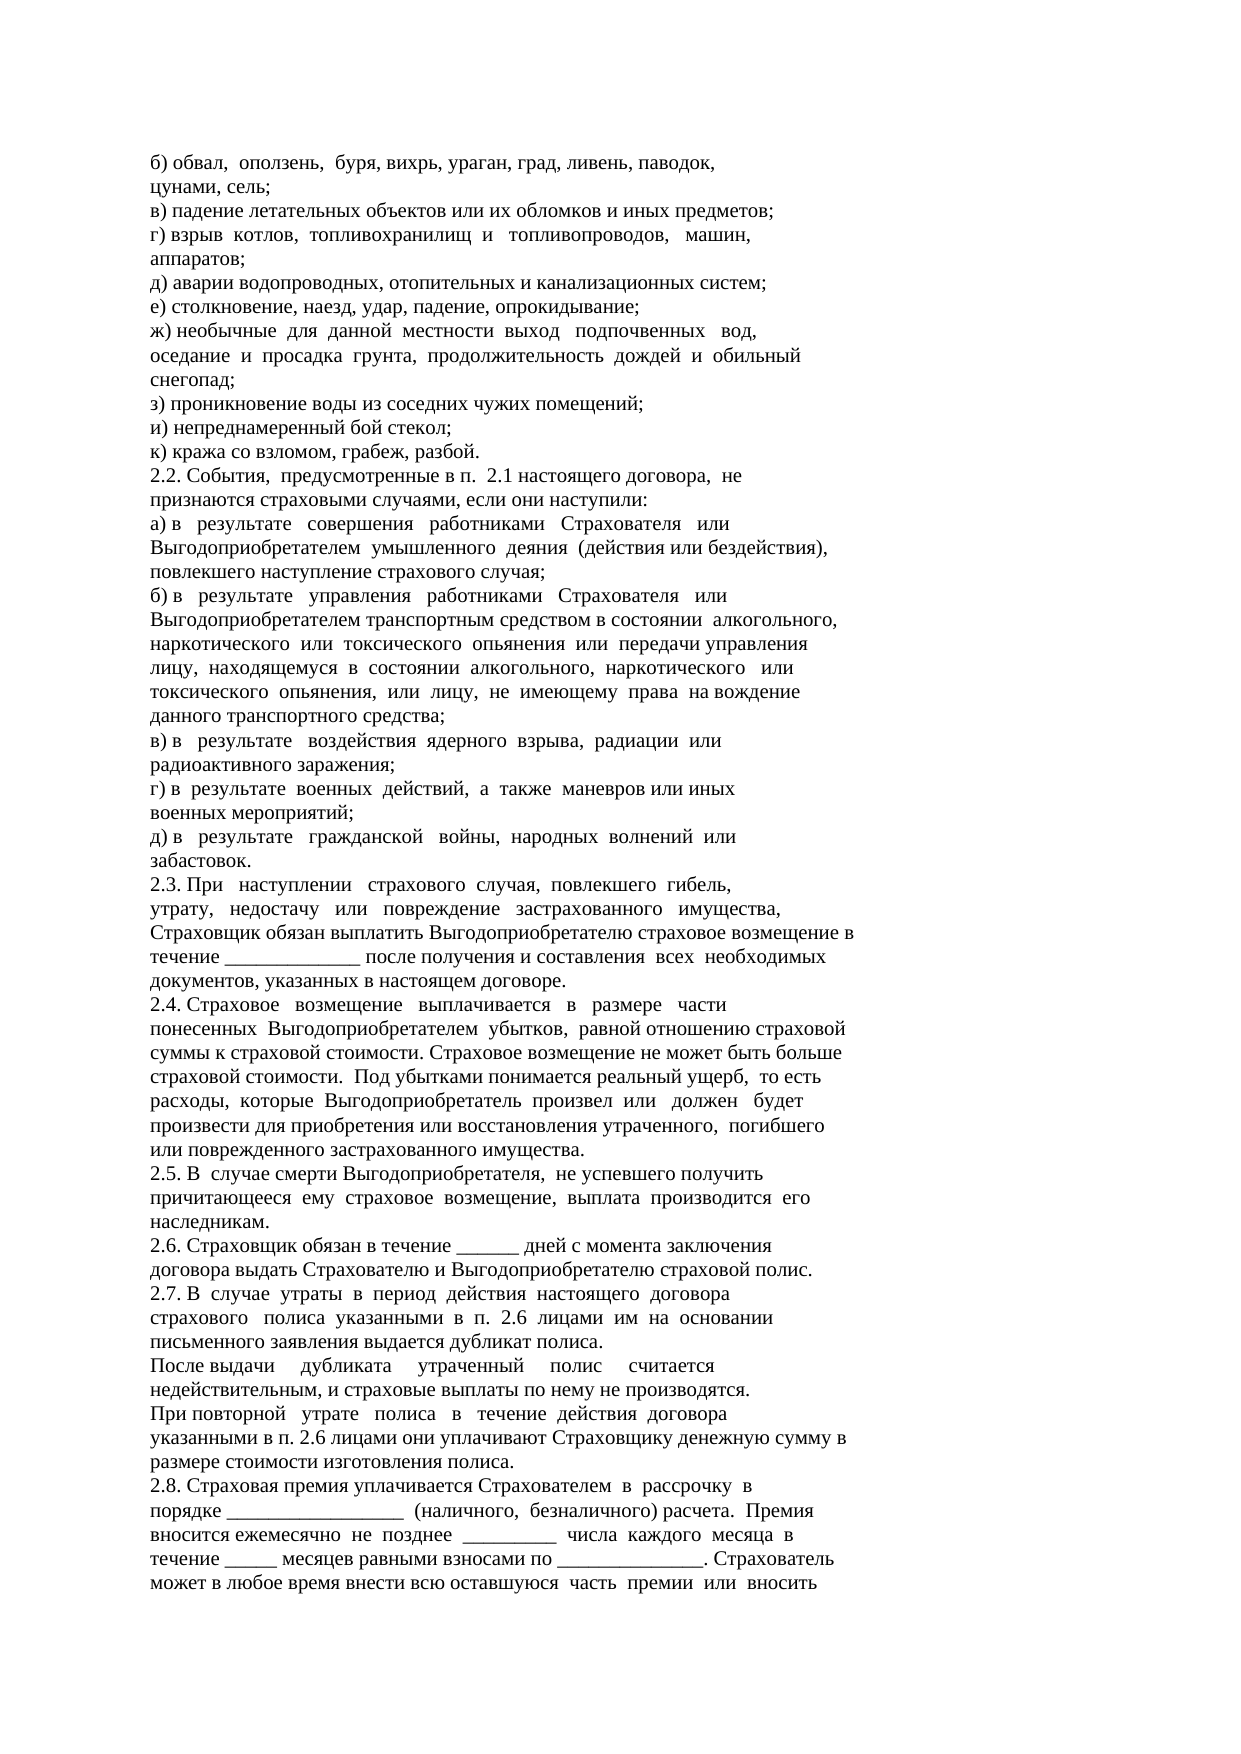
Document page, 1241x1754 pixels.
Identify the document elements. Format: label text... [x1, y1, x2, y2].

text или поврежденного застрахованного имущества. [150, 1137, 1090, 1161]
text д) аварии водопроводных, отопительных и канализационных систем; [150, 270, 1090, 294]
text наркотического или токсического опьянения или передачи управления [150, 631, 1090, 655]
text б) обвал, оползень, буря, вихрь, ураган, град, ливень, паводок, [150, 150, 1090, 174]
text расходы, которые Выгодоприобретатель произвел или должен будет [150, 1088, 1090, 1112]
text Выгодоприобретателем умышленного деяния (действия или бездействия), [150, 535, 1090, 559]
text 2.5. В случае смерти Выгодоприобретателя, не успевшего получить [150, 1161, 1090, 1185]
text оседание и просадка грунта, продолжительность дождей и обильный [150, 342, 1090, 367]
text к) кража со взломом, грабеж, разбой. [150, 439, 1090, 463]
text в) в результате воздействия ядерного взрыва, радиации или [150, 727, 1090, 752]
text снегопад; [150, 367, 1090, 391]
text а) в результате совершения работниками Страхователя или [150, 511, 1090, 535]
text в) падение летательных объектов или их обломков и иных предметов; [150, 198, 1090, 222]
text наследникам. [150, 1209, 1090, 1233]
text размере стоимости изготовления полиса. [150, 1449, 1090, 1473]
text страховой стоимости. Под убытками понимается реальный ущерб, то есть [150, 1064, 1090, 1088]
text з) проникновение воды из соседних чужих помещений; [150, 391, 1090, 415]
text данного транспортного средства; [150, 703, 1090, 727]
text 2.2. События, предусмотренные в п. 2.1 настоящего договора, не [150, 463, 1090, 487]
text г) взрыв котлов, топливохранилищ и топливопроводов, машин, [150, 222, 1090, 246]
text При повторной утрате полиса в течение действия договора [150, 1401, 1090, 1425]
text ж) необычные для данной местности выход подпочвенных вод, [150, 318, 1090, 342]
text причитающееся ему страховое возмещение, выплата производится его [150, 1185, 1090, 1209]
text лицу, находящемуся в состоянии алкогольного, наркотического или [150, 655, 1090, 679]
text военных мероприятий; [150, 800, 1090, 824]
text Страховщик обязан выплатить Выгодоприобретателю страховое возмещение в [150, 920, 1090, 944]
text Выгодоприобретателем транспортным средством в состоянии алкогольного, [150, 607, 1090, 631]
text понесенных Выгодоприобретателем убытков, равной отношению страховой [150, 1016, 1090, 1040]
text 2.4. Страховое возмещение выплачивается в размере части [150, 992, 1090, 1016]
text д) в результате гражданской войны, народных волнений или [150, 824, 1090, 848]
text суммы к страховой стоимости. Страховое возмещение не может быть больше [150, 1040, 1090, 1064]
text течение _____________ после получения и составления всех необходимых [150, 944, 1090, 968]
text может в любое время внести всю оставшуюся часть премии или вносить [150, 1570, 1090, 1594]
text вносится ежемесячно не позднее _________ числа каждого месяца в [150, 1522, 1090, 1546]
text признаются страховыми случаями, если они наступили: [150, 487, 1090, 511]
text страхового полиса указанными в п. 2.6 лицами им на основании [150, 1305, 1090, 1329]
text г) в результате военных действий, а также маневров или иных [150, 776, 1090, 800]
text порядке _________________ (наличного, безналичного) расчета. Премия [150, 1497, 1090, 1522]
text аппаратов; [150, 246, 1090, 270]
text утрату, недостачу или повреждение застрахованного имущества, [150, 896, 1090, 920]
text б) в результате управления работниками Страхователя или [150, 583, 1090, 607]
text и) непреднамеренный бой стекол; [150, 415, 1090, 439]
text документов, указанных в настоящем договоре. [150, 968, 1090, 992]
text 2.7. В случае утраты в период действия настоящего договора [150, 1281, 1090, 1305]
text течение _____ месяцев равными взносами по ______________. Страхователь [150, 1546, 1090, 1570]
text указанными в п. 2.6 лицами они уплачивают Страховщику денежную сумму в [150, 1425, 1090, 1449]
text повлекшего наступление страхового случая; [150, 559, 1090, 583]
text письменного заявления выдается дубликат полиса. [150, 1329, 1090, 1353]
text 2.3. При наступлении страхового случая, повлекшего гибель, [150, 872, 1090, 896]
text недействительным, и страховые выплаты по нему не производятся. [150, 1377, 1090, 1401]
text произвести для приобретения или восстановления утраченного, погибшего [150, 1112, 1090, 1137]
text е) столкновение, наезд, удар, падение, опрокидывание; [150, 294, 1090, 318]
text договора выдать Страхователю и Выгодоприобретателю страховой полис. [150, 1257, 1090, 1281]
text забастовок. [150, 848, 1090, 872]
text цунами, сель; [150, 174, 1090, 198]
text 2.8. Страховая премия уплачивается Страхователем в рассрочку в [150, 1473, 1090, 1497]
text токсического опьянения, или лицу, не имеющему права на вождение [150, 679, 1090, 703]
text 2.6. Страховщик обязан в течение ______ дней с момента заключения [150, 1233, 1090, 1257]
text После выдачи дубликата утраченный полис считается [150, 1353, 1090, 1377]
text радиоактивного заражения; [150, 752, 1090, 776]
